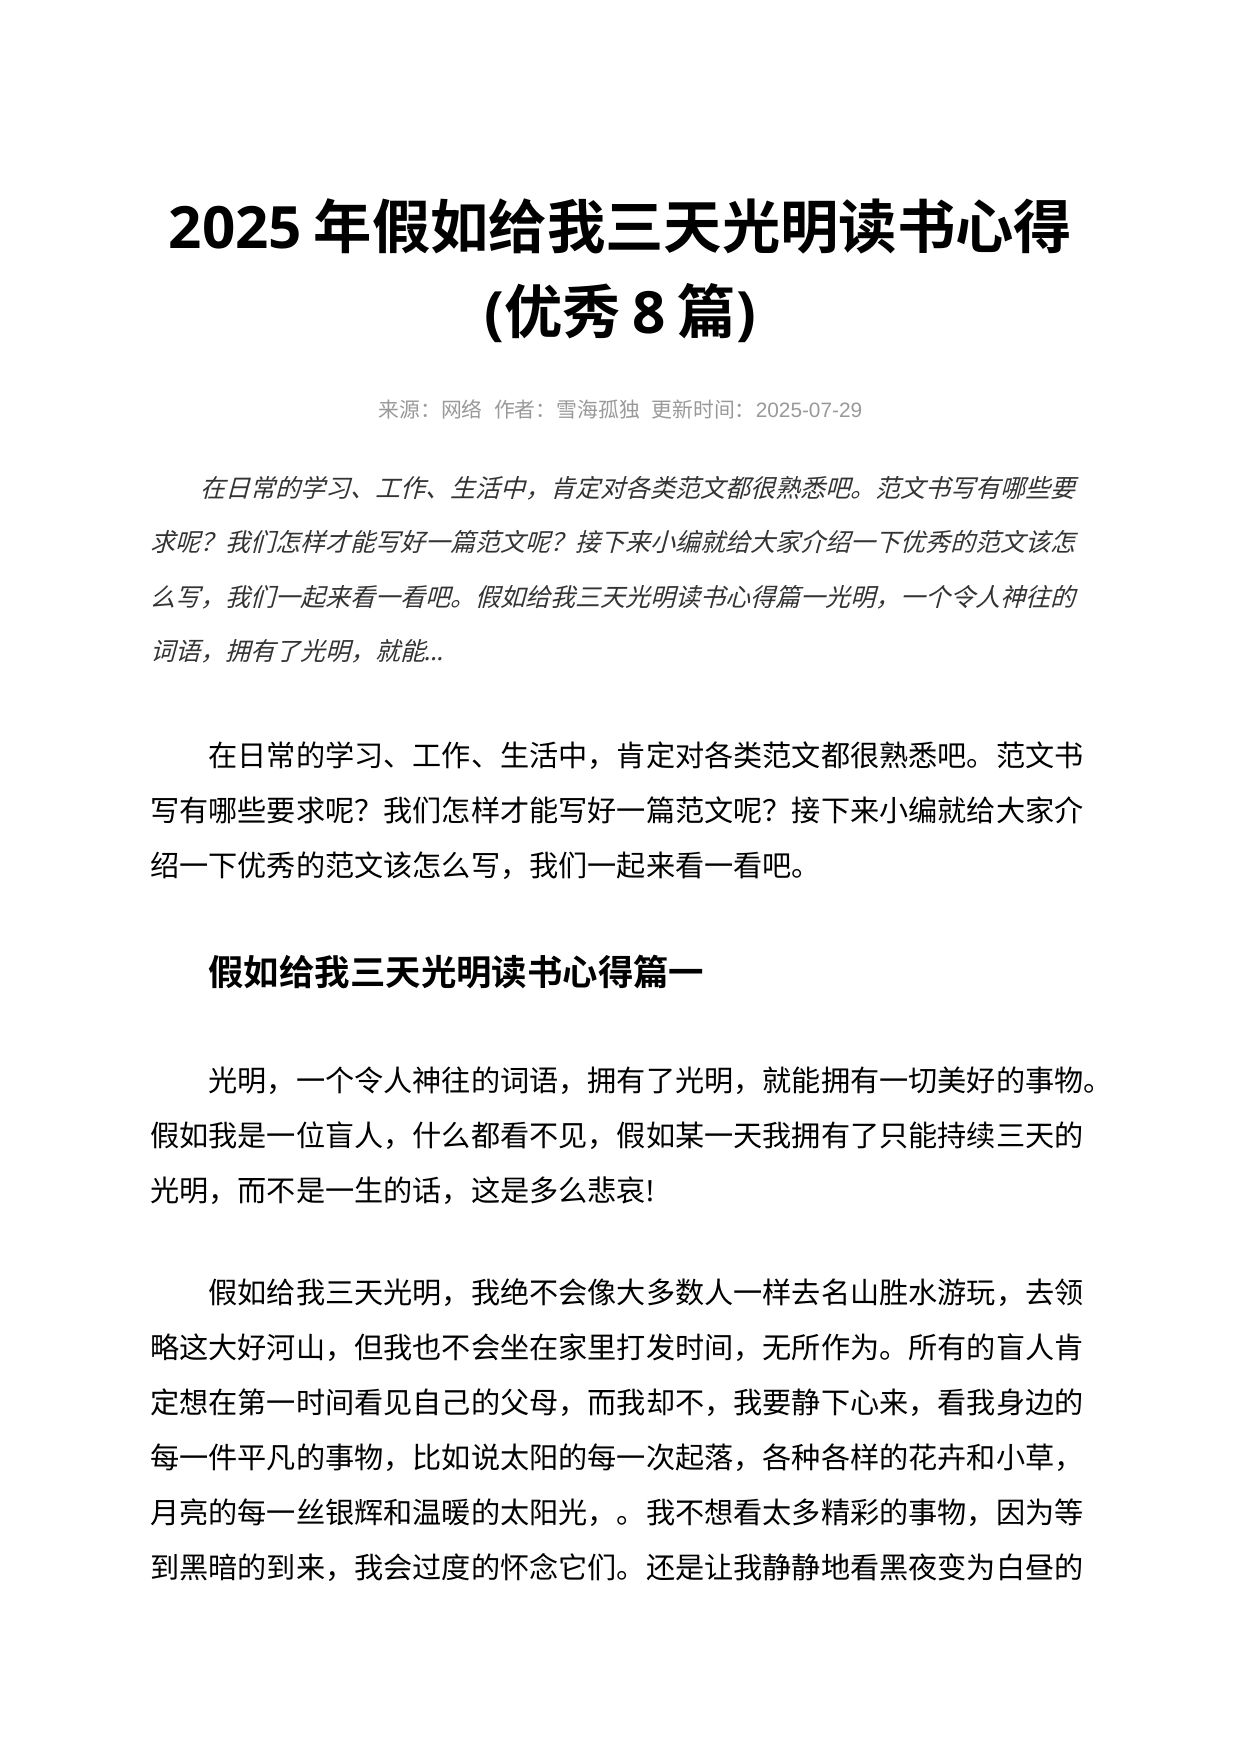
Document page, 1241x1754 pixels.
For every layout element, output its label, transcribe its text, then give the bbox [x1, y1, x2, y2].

text 假如给我三天光明读书心得篇一 [150, 944, 1090, 996]
text 在日常的学习、工作、生活中，肯定对各类范文都很熟悉吧。范文书写有哪些要求呢？我们怎样才能写好一篇范文呢？接下来小编就给大家介绍一下优秀的范文该怎么写，我们一起来看一看吧。 [150, 733, 1090, 885]
text 光明，一个令人神往的词语，拥有了光明，就能拥有一切美好的事物。假如我是一位盲人，什么都看不见，假如某一天我拥有了只能持续三天的光明，而不是一生的话，这是多么悲哀! [150, 1058, 1090, 1210]
subtitle 2025年假如给我三天光明读书心得(优秀8篇) [150, 181, 1090, 351]
text 来源：网络 作者：雪海孤独 更新时间：2025-07-29 [150, 398, 1090, 422]
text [150, 1270, 1090, 1586]
text 在日常的学习、工作、生活中，肯定对各类范文都很熟悉吧。范文书写有哪些要求呢？我们怎样才能写好一篇范文呢？接下来小编就给大家介绍一下优秀的范文该怎么写，我们一起来看一看吧。假如给我三天光明读书心得篇一光明，一个令人神往的词语，拥有了光明，就能... [150, 468, 1090, 668]
